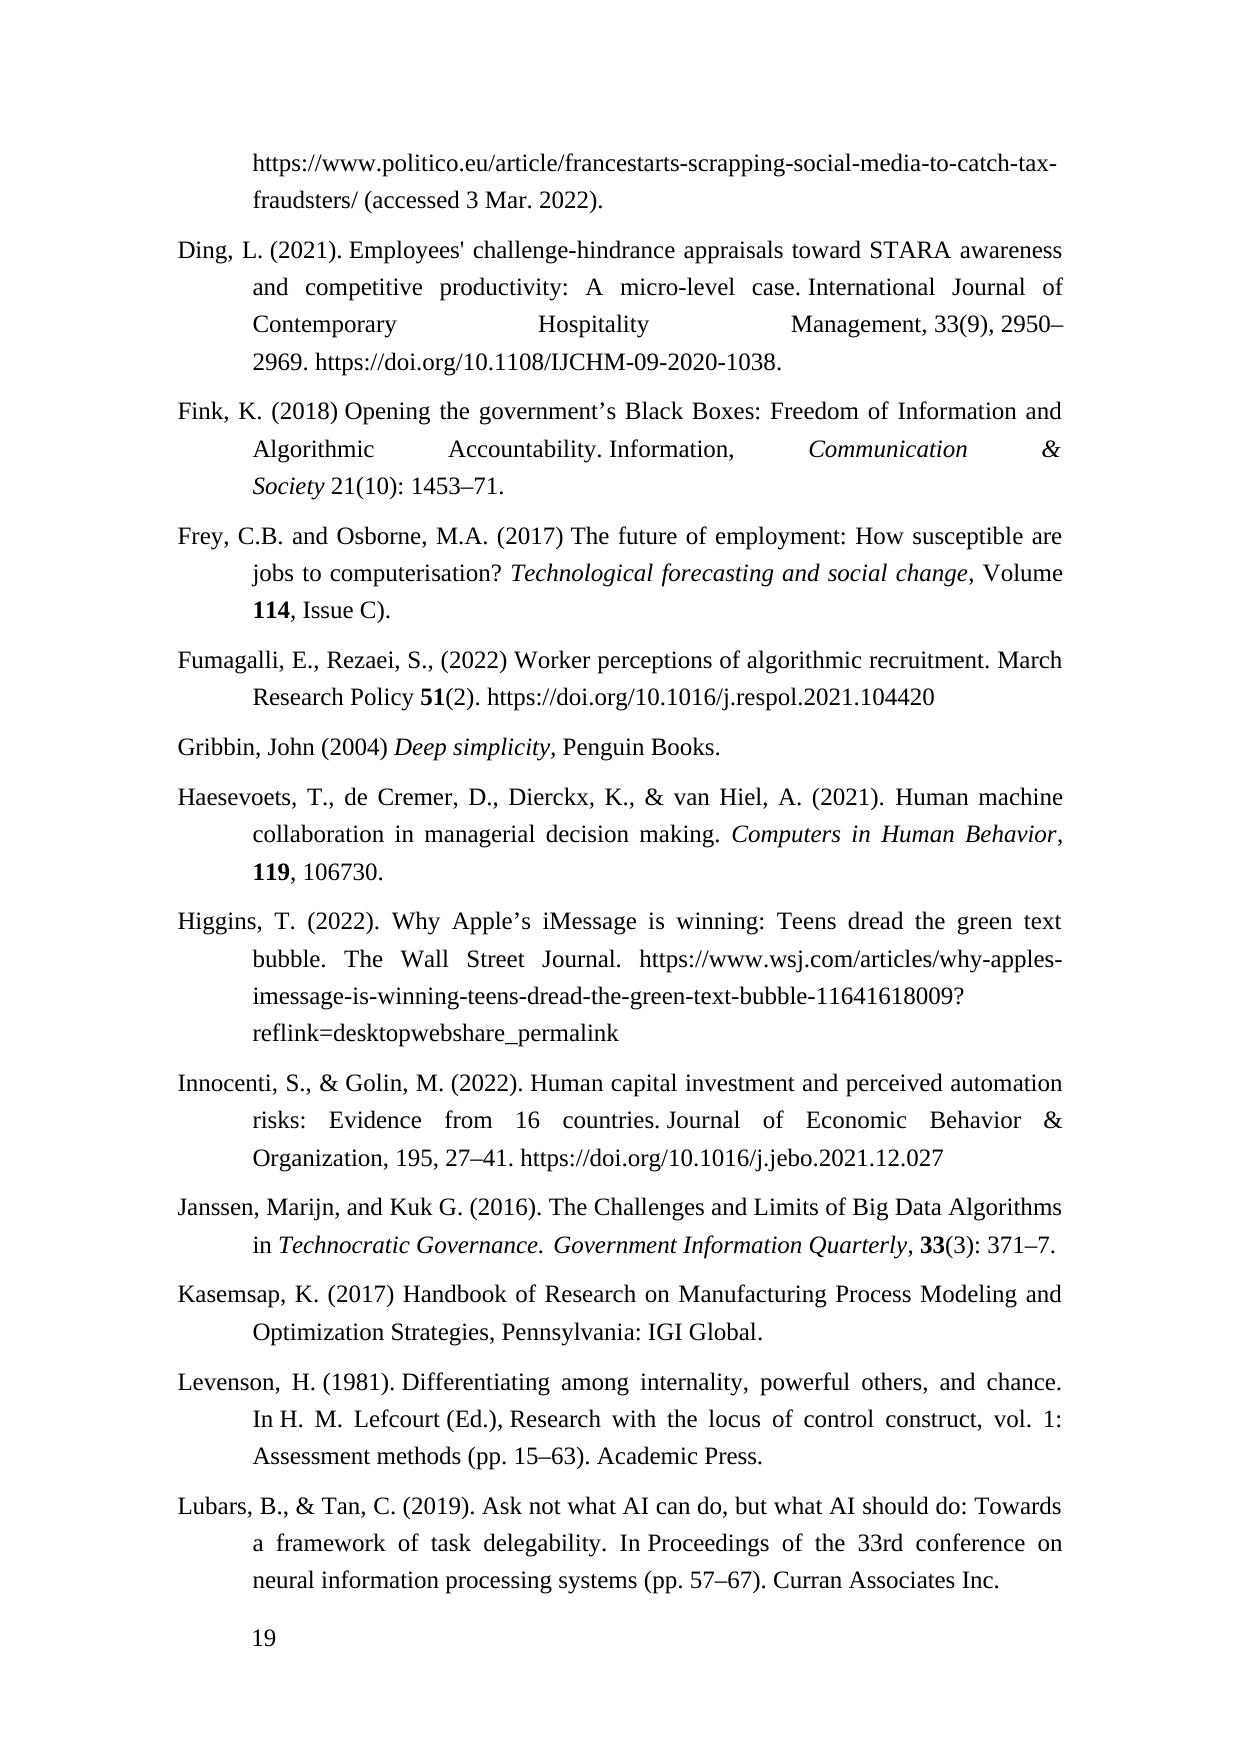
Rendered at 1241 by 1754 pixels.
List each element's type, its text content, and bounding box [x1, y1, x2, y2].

text Higgins, T. (2022). Why Apple’s iMessage is winning: Teens dread the green text bubble. The Wall Street Journal. https://www.wsj.com/articles/why-apples-imessage-is-winning-teens-dread-the-green-text-bubble-11641618009?reflink=desktopwebshare_permalink [177, 906, 1063, 1047]
text Gribbin, John (2004) Deep simplicity, Penguin Books. [177, 732, 1063, 761]
text Levenson, H. (1981). Differentiating among internality, powerful others, and chance. In H. M. Lefcourt (Ed.), Research with the locus of control construct, vol. 1: Assessment methods (pp. 15–63). Academic Press. [177, 1367, 1063, 1470]
text Fink, K. (2018) Opening the government’s Black Boxes: Freedom of Information and Algorithmic Accountability. Information, Communication & Society 21(10): 1453–71. [177, 396, 1063, 500]
text Frey, C.B. and Osborne, M.A. (2017) The future of employment: How susceptible are jobs to computerisation? Technological forecasting and social change, Volume 114, Issue C). [177, 521, 1063, 624]
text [177, 148, 1063, 214]
text Janssen, Marijn, and Kuk G. (2016). The Challenges and Limits of Big Data Algorithms in Technocratic Governance. Government Information Quarterly, 33(3): 371–7. [177, 1192, 1063, 1258]
text Innocenti, S., & Golin, M. (2022). Human capital investment and perceived automation risks: Evidence from 16 countries. Journal of Economic Behavior & Organization, 195, 27–41. https://doi.org/10.1016/j.jebo.2021.12.027 [177, 1068, 1063, 1171]
text Ding, L. (2021). Employees' challenge-hindrance appraisals toward STARA awareness and competitive productivity: A micro-level case. International Journal of Contemporary Hospitality Management, 33(9), 2950–2969. https://doi.org/10.1108/IJCHM-09-2020-1038. [177, 235, 1063, 375]
text Haesevoets, T., de Cremer, D., Dierckx, K., & van Hiel, A. (2021). Human machine collaboration in managerial decision making. Computers in Human Behavior, 119, 106730. [177, 782, 1063, 885]
text Lubars, B., & Tan, C. (2019). Ask not what AI can do, but what AI should do: Towards a framework of task delegability. In Proceedings of the 33rd conference on neural information processing systems (pp. 57–67). Curran Associates Inc. [177, 1491, 1063, 1594]
text Kasemsap, K. (2017) Handbook of Research on Manufacturing Process Modeling and Optimization Strategies, Pennsylvania: IGI Global. [177, 1279, 1063, 1346]
text Fumagalli, E., Rezaei, S., (2022) Worker perceptions of algorithmic recruitment. March Research Policy 51(2). https://doi.org/10.1016/j.respol.2021.104420 [177, 645, 1063, 711]
